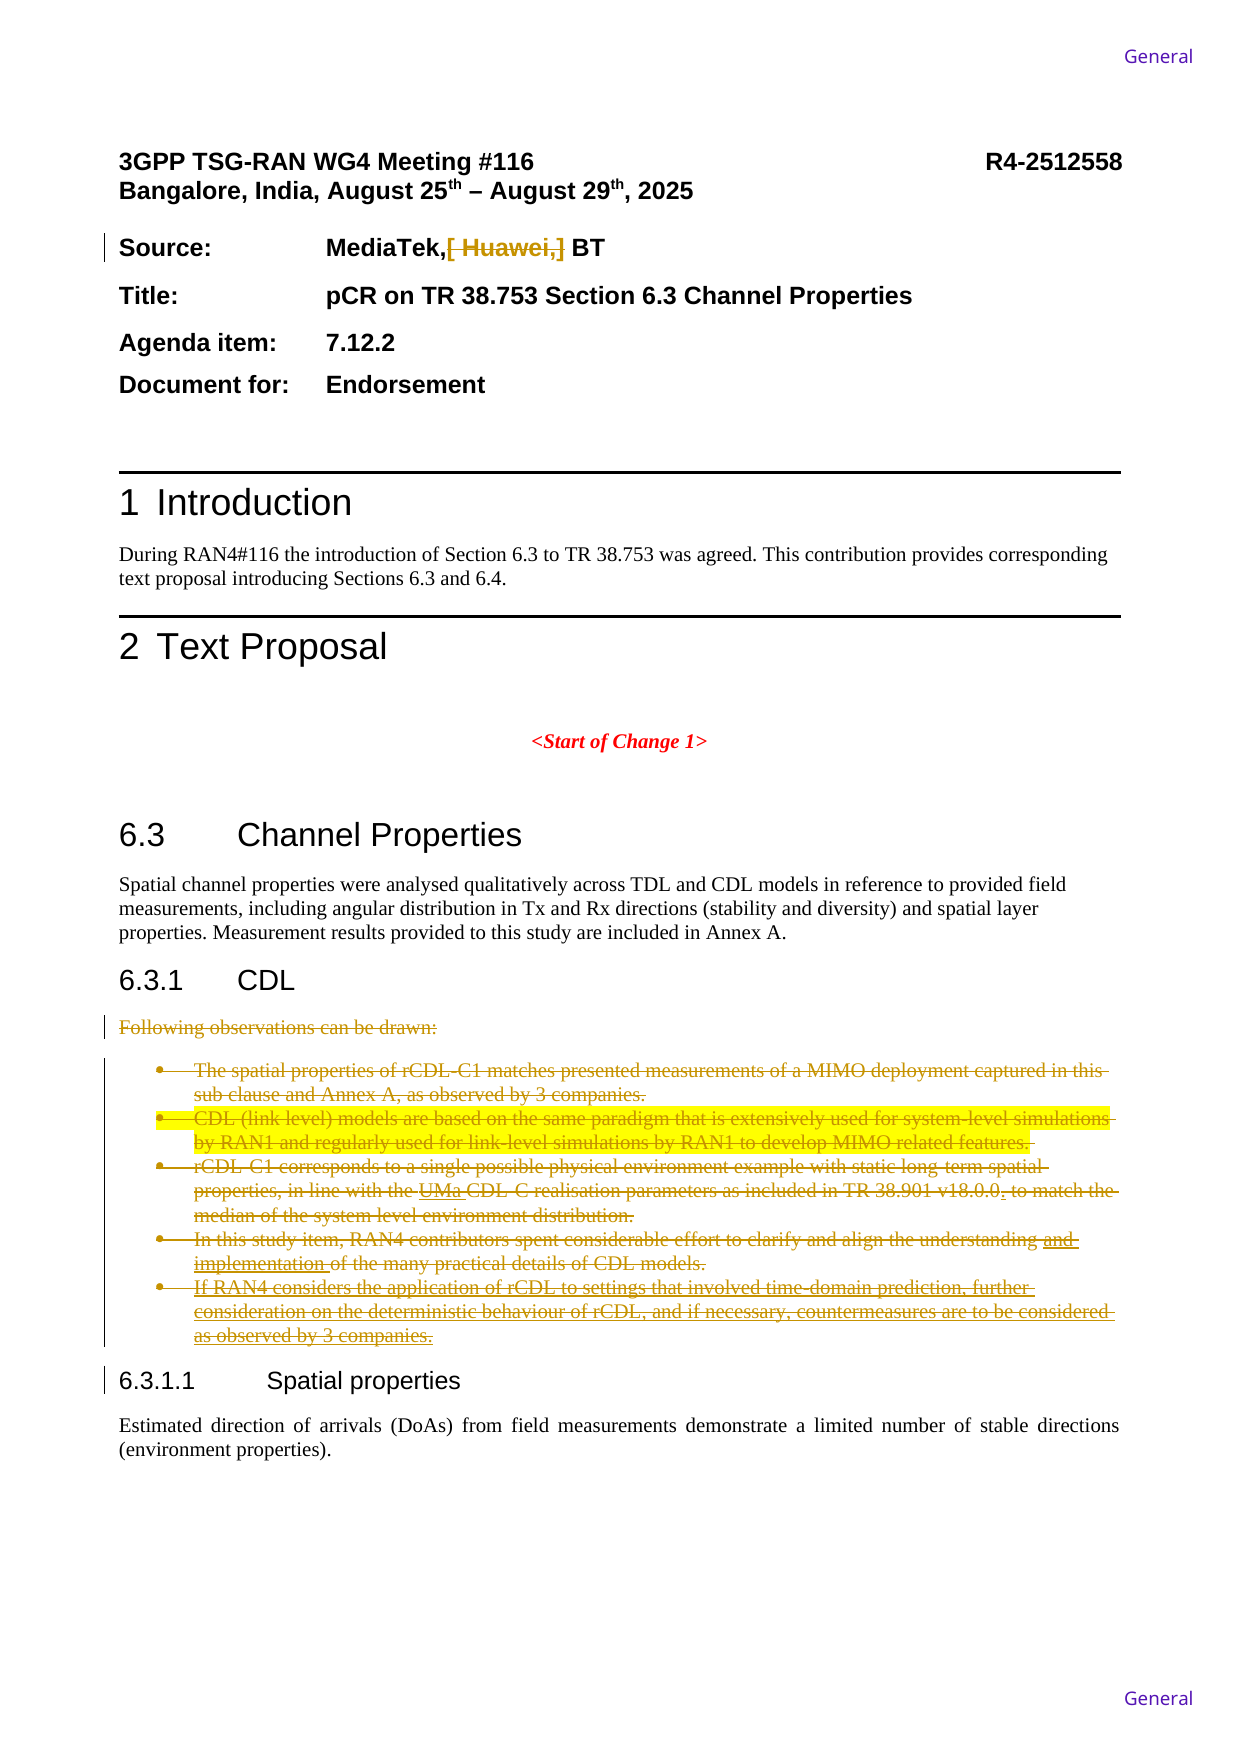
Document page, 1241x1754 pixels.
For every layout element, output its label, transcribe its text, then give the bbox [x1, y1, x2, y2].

text <Start of Change 1> [119, 729, 1121, 753]
subtitle 6.3.1.1 Spatial properties [119, 1366, 1121, 1394]
subtitle 6.3.1 CDL [119, 963, 1121, 997]
text Text Proposal [119, 618, 1121, 668]
text Bangalore, India, August 25th – August 29th, 2025 [119, 176, 1121, 204]
text Introduction [119, 474, 1121, 523]
subtitle 6.3 Channel Properties [119, 815, 1121, 853]
text Document for: Endorsement [119, 369, 1121, 398]
text Estimated direction of arrivals (DoAs) from field measurements demonstrate a limited number of stable directions (environment properties). [119, 1413, 1121, 1461]
text Spatial channel properties were analysed qualitatively across TDL and CDL models in reference to provided field measurements, including angular distribution in Tx and Rx directions (stability and diversity) and spatial layer properties. Measurement results provided to this study are included in Annex A. [119, 872, 1121, 944]
text Source: MediaTek, BT [119, 233, 1121, 262]
text Agenda item: 7.12.2 [119, 328, 1121, 357]
text Title: pCR on TR 38.753 Section 6.3 Channel Properties [119, 281, 1121, 309]
text 3GPP TSG-RAN WG4 Meeting #116 R4-2512558 [119, 147, 1121, 176]
text During RAN4#116 the introduction of Section 6.3 to TR 38.753 was agreed. This contribution provides corresponding text proposal introducing Sections 6.3 and 6.4. [119, 542, 1121, 590]
